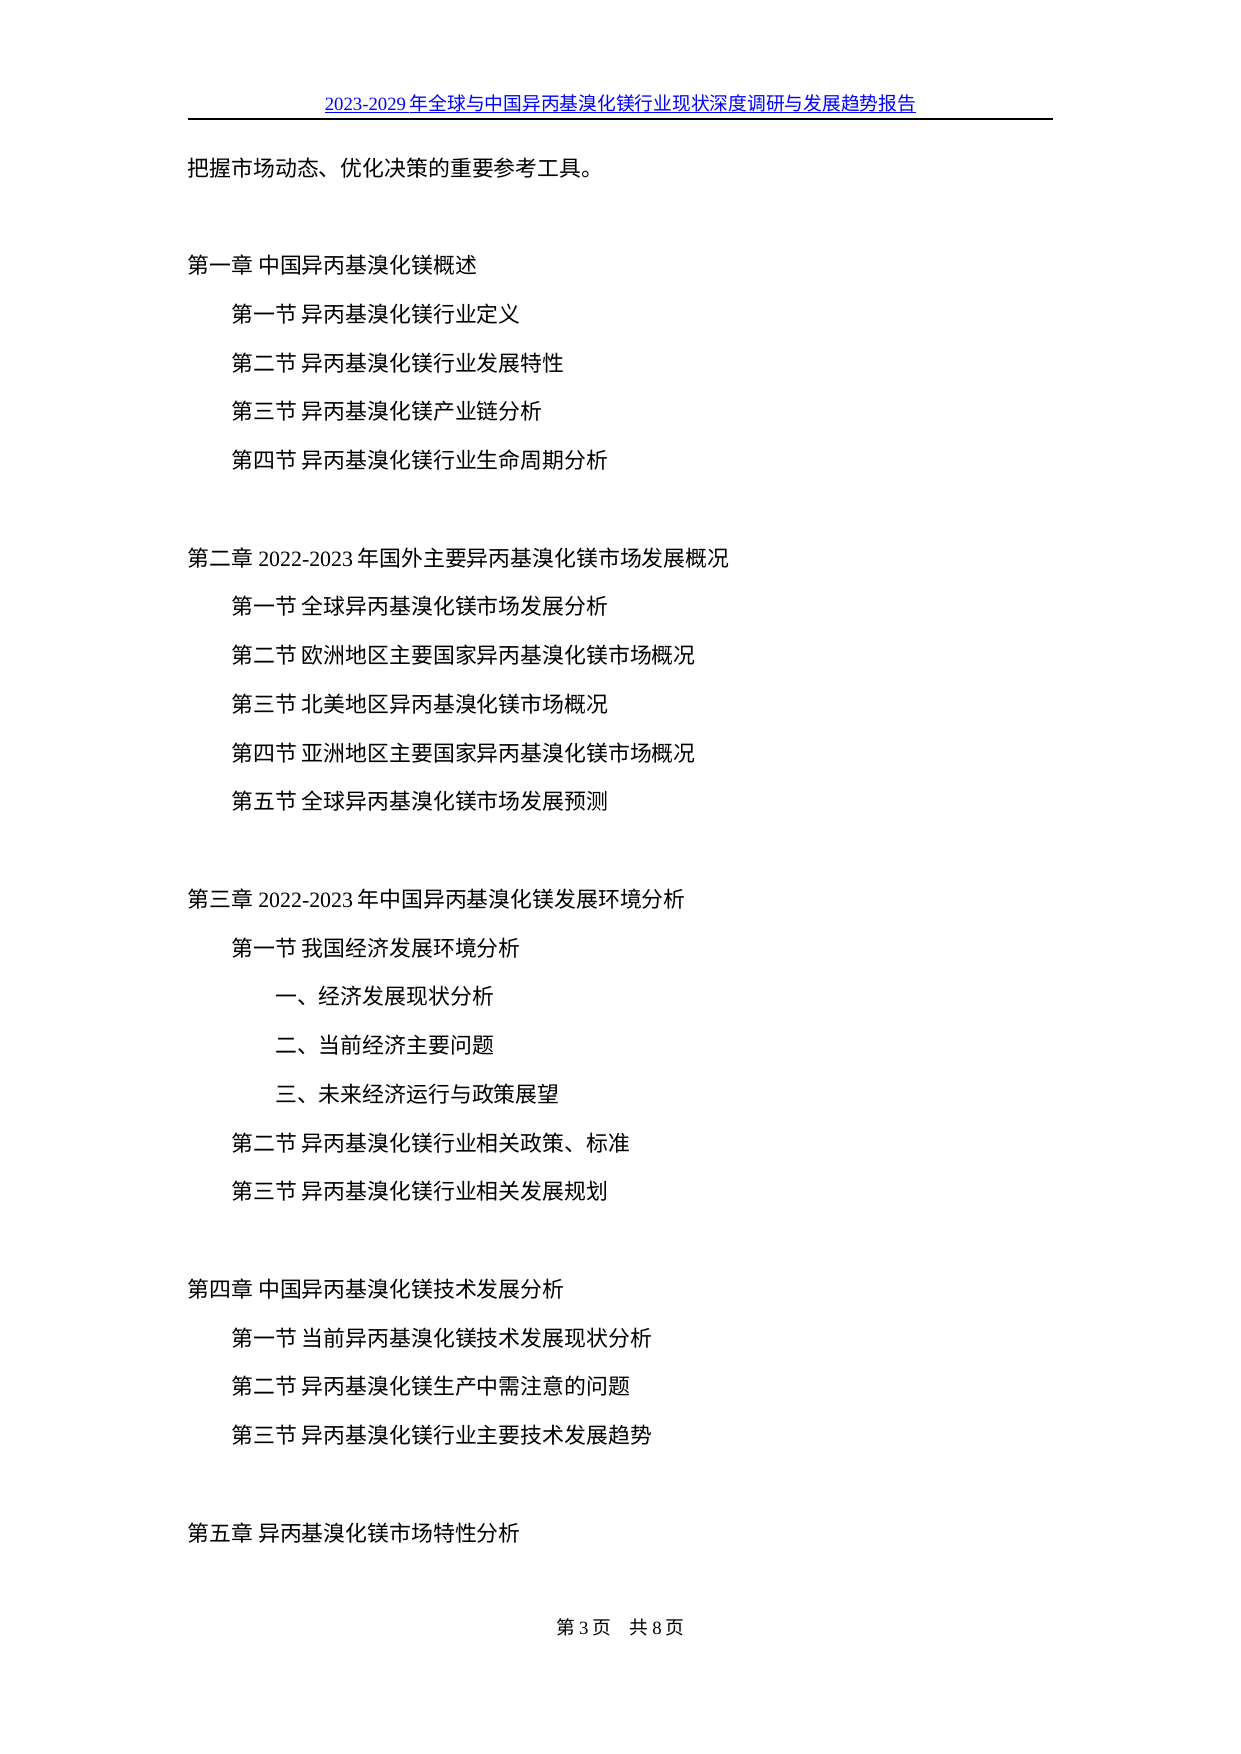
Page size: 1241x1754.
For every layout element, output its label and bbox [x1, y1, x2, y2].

text [187, 150, 1053, 1548]
